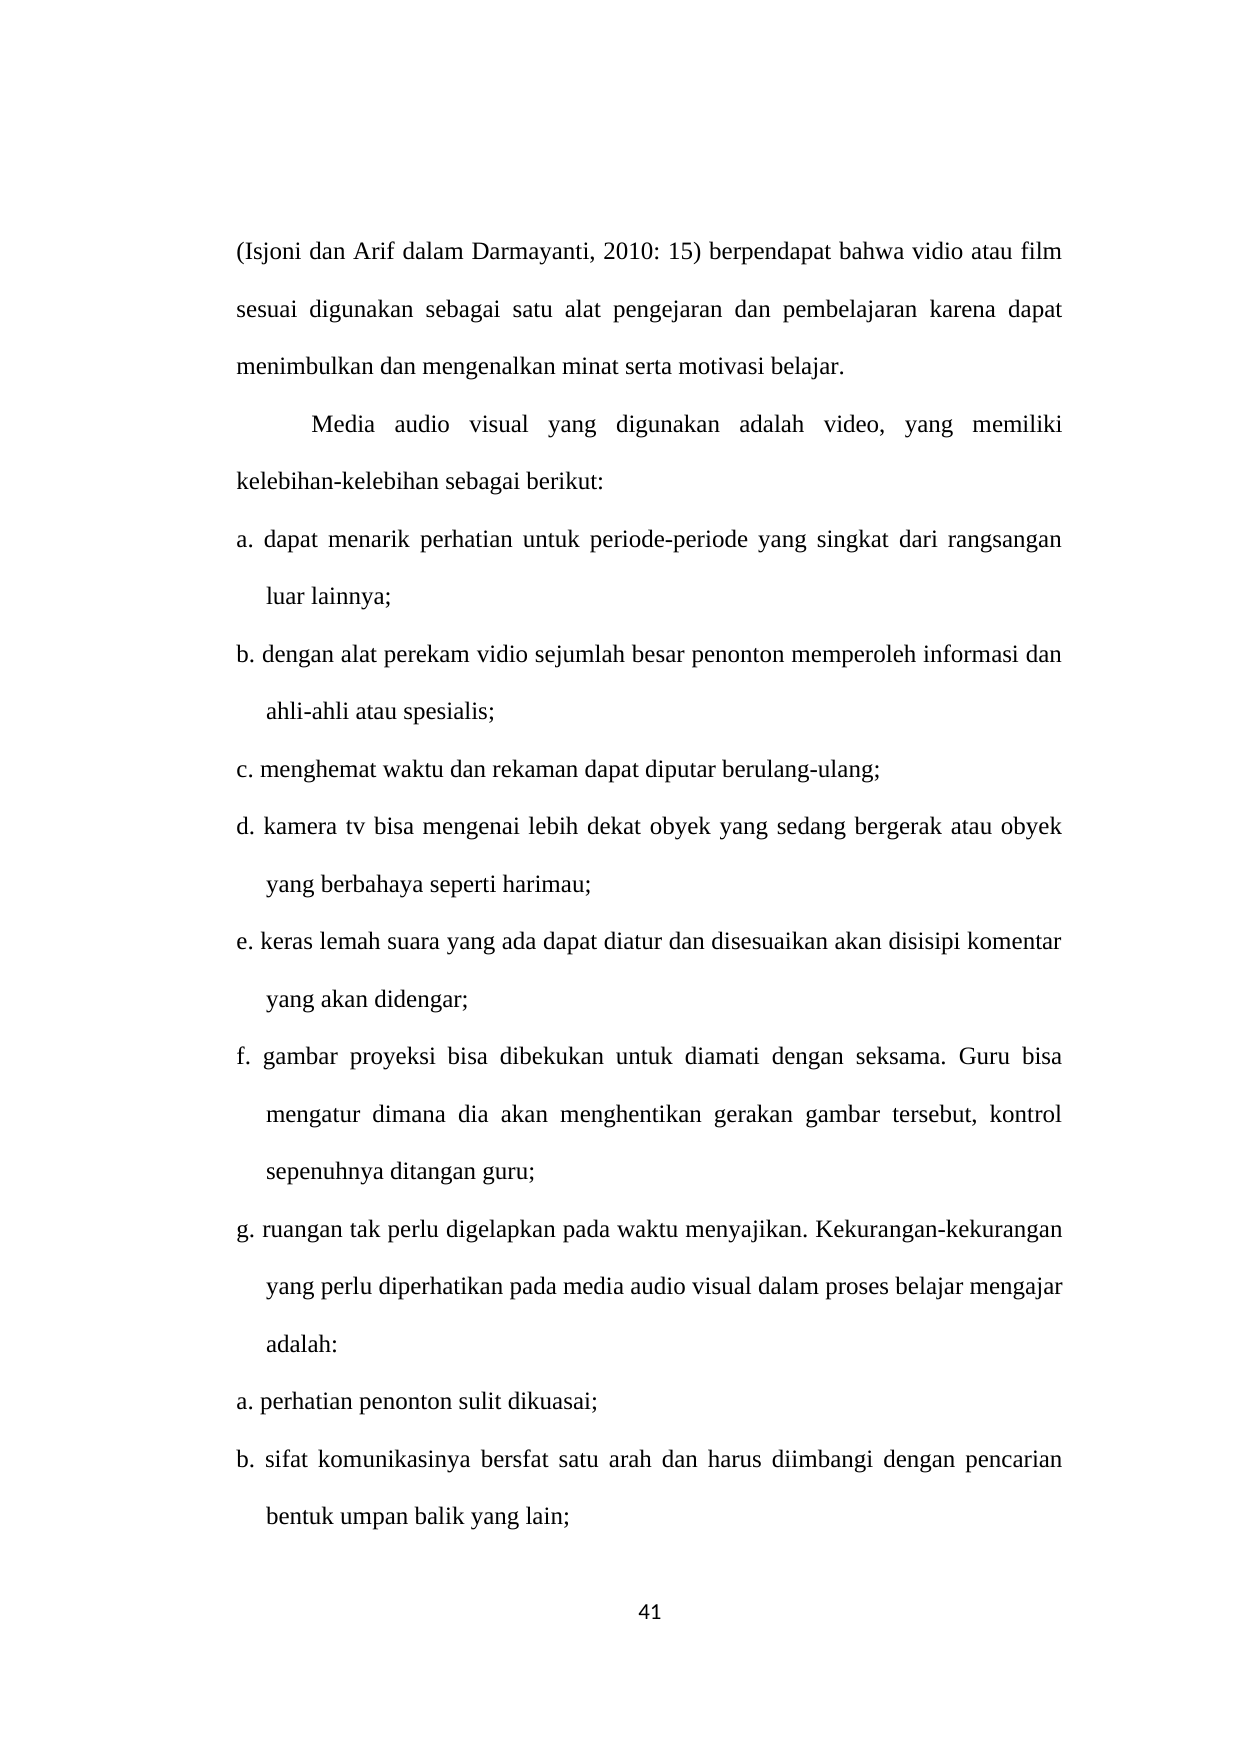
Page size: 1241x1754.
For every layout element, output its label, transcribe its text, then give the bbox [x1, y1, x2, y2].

text Media audio visual yang digunakan adalah video, yang memiliki kelebihan-kelebihan sebagai berikut: [236, 409, 1063, 495]
text a. dapat menarik perhatian untuk periode-periode yang singkat dari rangsangan luar lainnya; [236, 524, 1063, 610]
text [236, 236, 1063, 380]
text g. ruangan tak perlu digelapkan pada waktu menyajikan. Kekurangan-kekurangan yang perlu diperhatikan pada media audio visual dalam proses belajar mengajar adalah: [236, 1214, 1063, 1357]
text b. sifat komunikasinya bersfat satu arah dan harus diimbangi dengan pencarian bentuk umpan balik yang lain; [236, 1444, 1063, 1530]
text b. dengan alat perekam vidio sejumlah besar penonton memperoleh informasi dan ahli-ahli atau spesialis; [236, 639, 1063, 725]
text a. perhatian penonton sulit dikuasai; [236, 1386, 1063, 1415]
text c. menghemat waktu dan rekaman dapat diputar berulang-ulang; [236, 754, 1063, 782]
text d. kamera tv bisa mengenai lebih dekat obyek yang sedang bergerak atau obyek yang berbahaya seperti harimau; [236, 811, 1063, 897]
text f. gambar proyeksi bisa dibekukan untuk diamati dengan seksama. Guru bisa mengatur dimana dia akan menghentikan gerakan gambar tersebut, kontrol sepenuhnya ditangan guru; [236, 1041, 1063, 1185]
text e. keras lemah suara yang ada dapat diatur dan disesuaikan akan disisipi komentar yang akan didengar; [236, 926, 1063, 1012]
